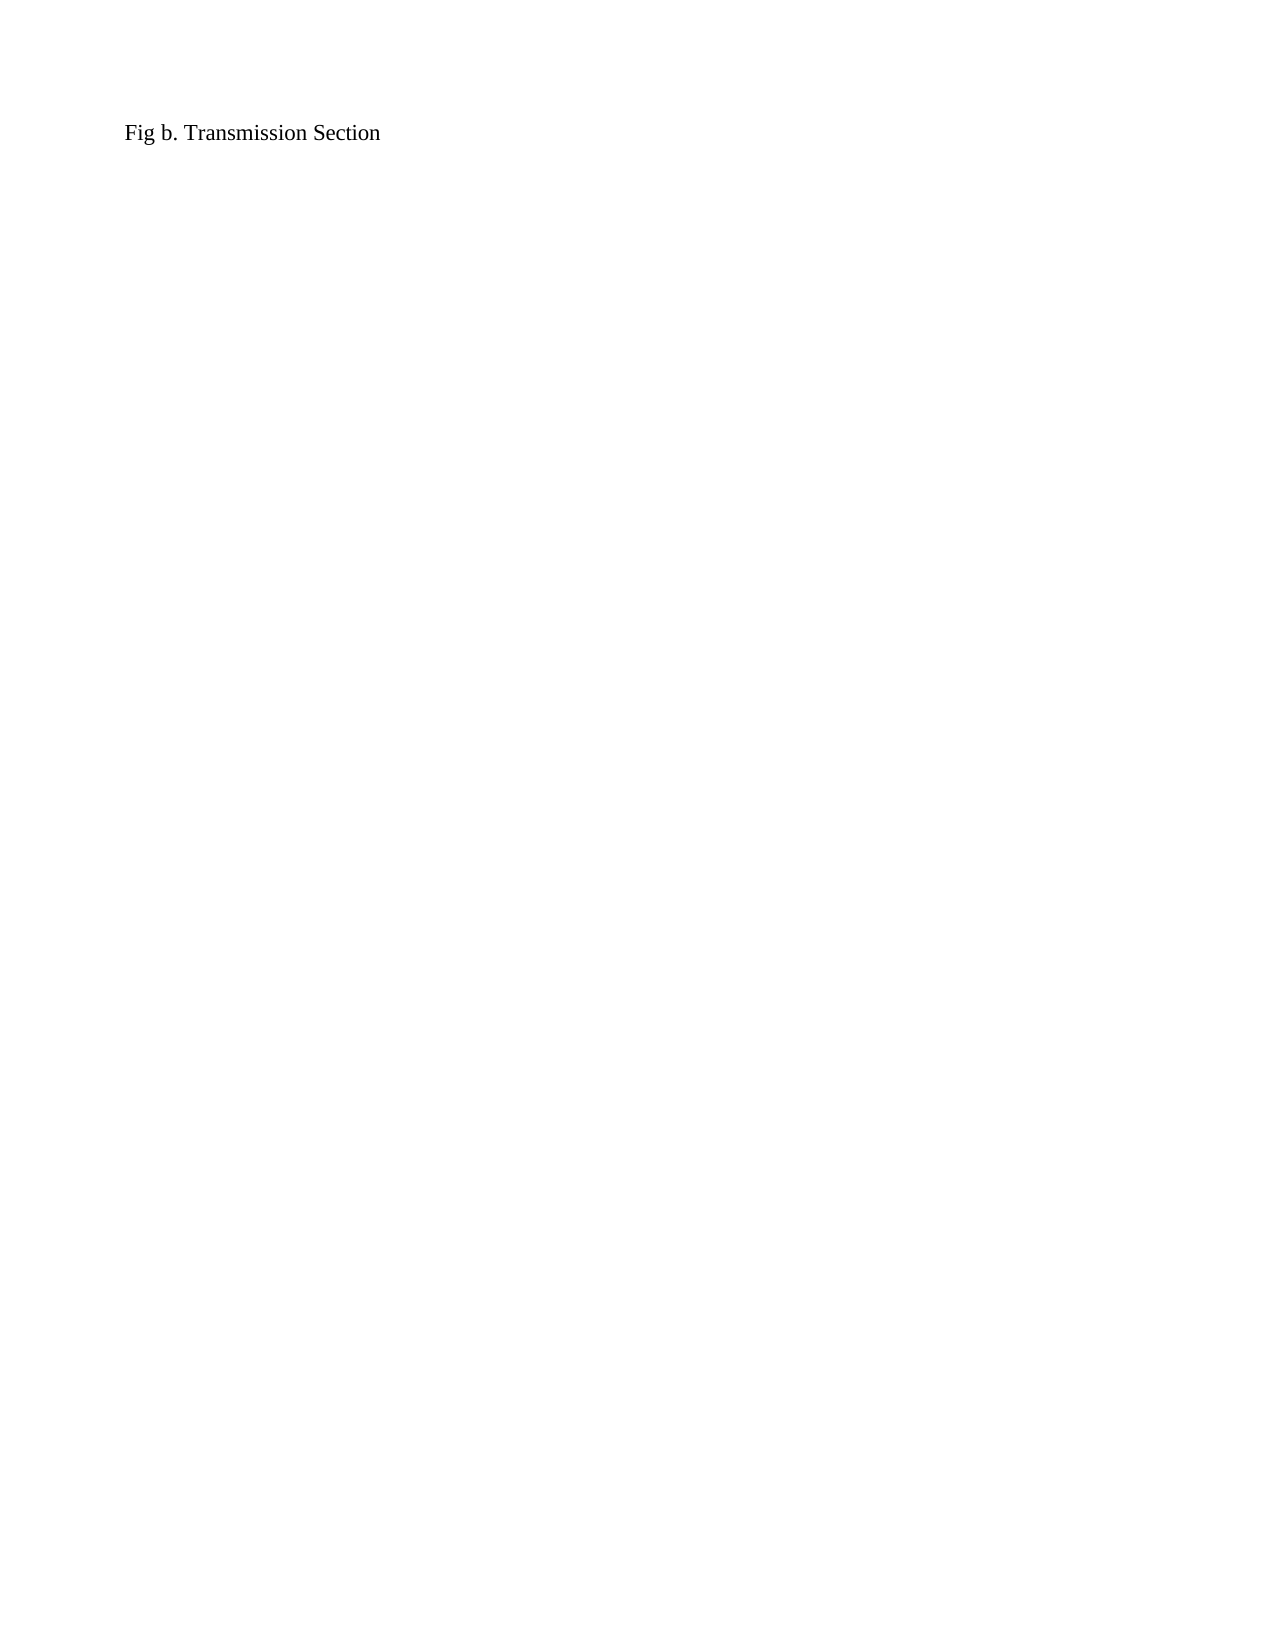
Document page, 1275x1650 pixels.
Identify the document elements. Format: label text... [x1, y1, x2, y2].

text Fig b. Transmission Section [112, 119, 381, 145]
